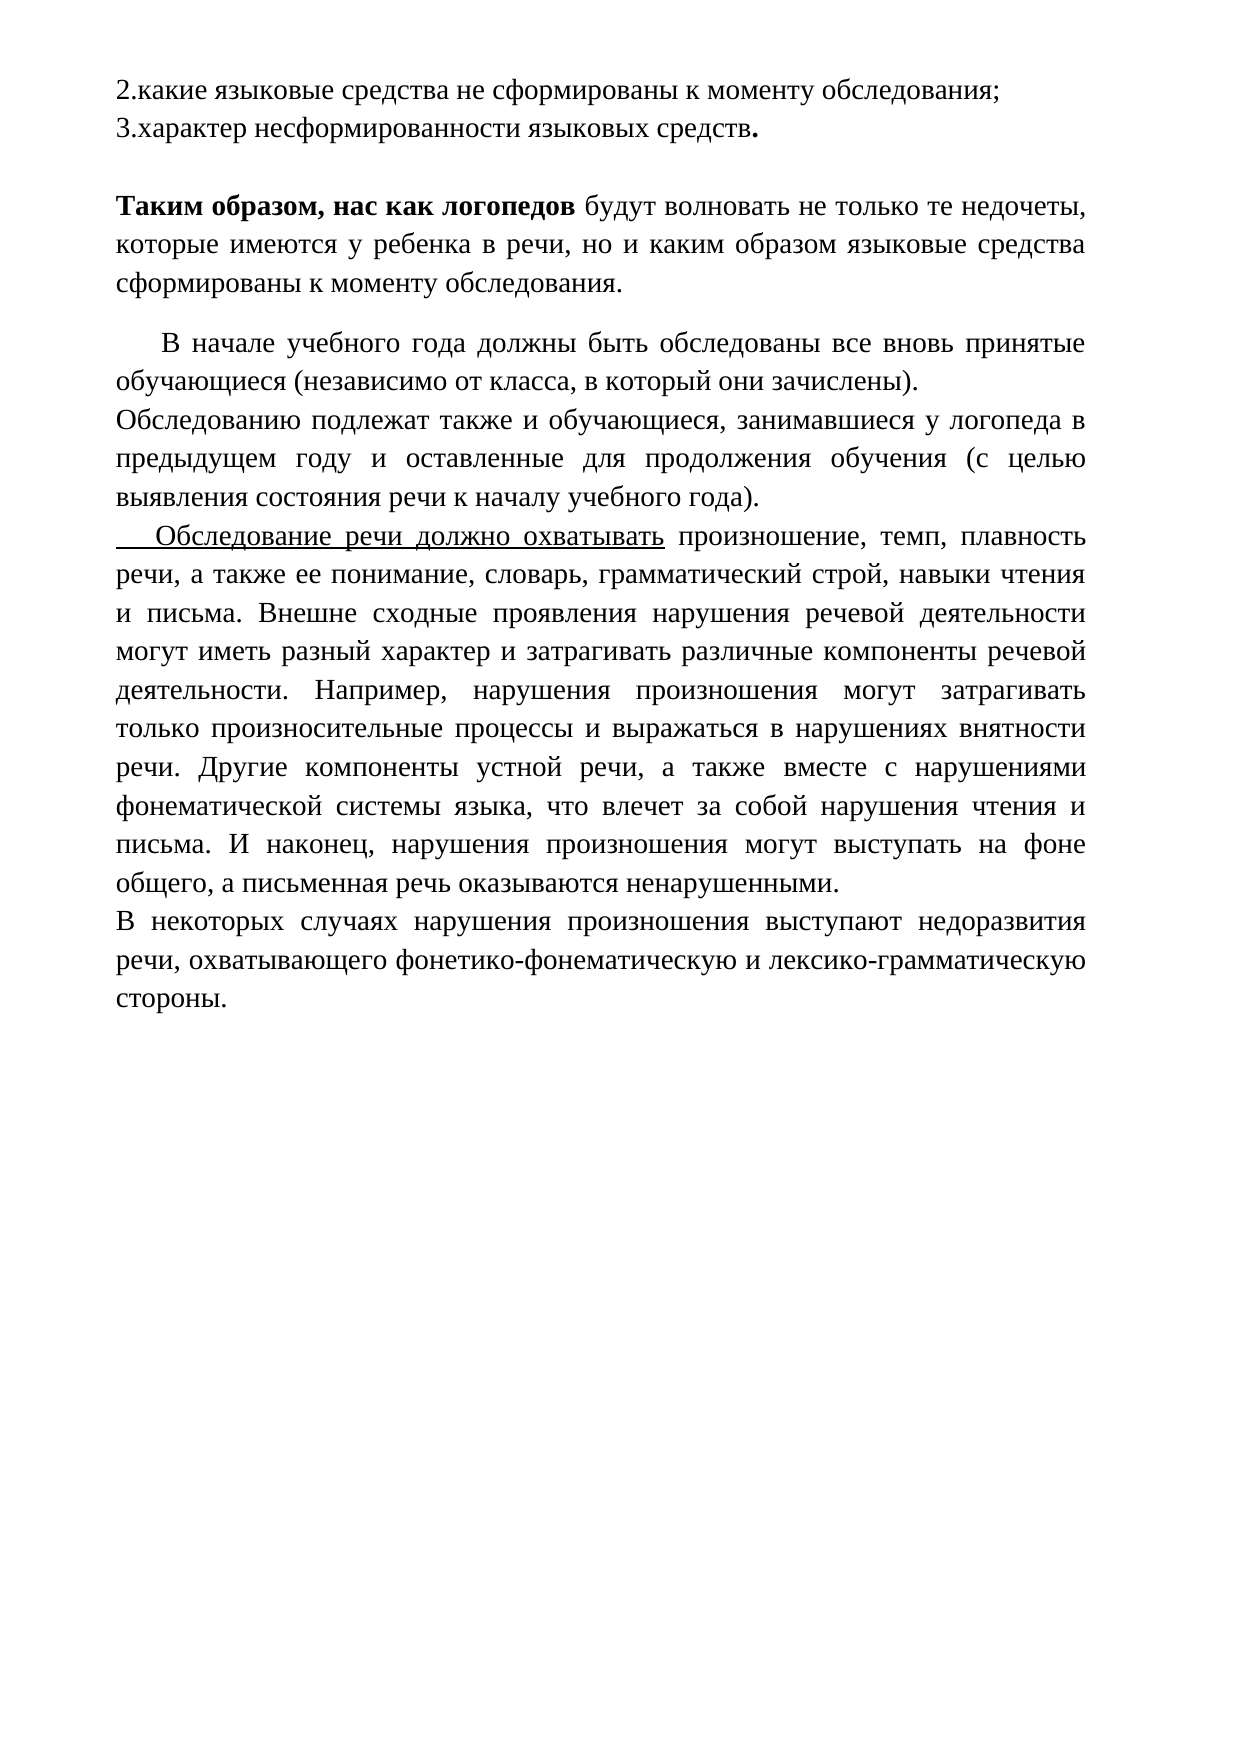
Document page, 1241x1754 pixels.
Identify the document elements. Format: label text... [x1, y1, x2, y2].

text 2.какие языковые средства не сформированы к моменту обследования; [116, 72, 1087, 106]
text В некоторых случаях нарушения произношения выступают недоразвития речи, охватывающего фонетико-фонематическую и лексико-грамматическую стороны. [116, 903, 1087, 1014]
text Таким образом, нас как логопедов будут волновать не только те недочеты, которые имеются у ребенка в речи, но и каким образом языковые средства сформированы к моменту обследования. [116, 188, 1087, 298]
text В начале учебного года должны быть обследованы все вновь принятые обучающиеся (независимо от класса, в который они зачислены). [116, 325, 1087, 397]
text Обследование речи должно охватывать произношение, темп, плавность речи, а также ее понимание, словарь, грамматический строй, навыки чтения и письма. Внешне сходные проявления нарушения речевой деятельности могут иметь разный характер и затрагивать различные компоненты речевой деятельности. Например, нарушения произношения могут затрагивать только произносительные процессы и выражаться в нарушениях внятности речи. Другие компоненты устной речи, а также вместе с нарушениями фонематической системы языка, что влечет за собой нарушения чтения и письма. И наконец, нарушения произношения могут выступать на фоне общего, а письменная речь оказываются ненарушенными. [116, 518, 1087, 898]
text 3.характер несформированности языковых средств. [116, 111, 1087, 144]
text Обследованию подлежат также и обучающиеся, занимавшиеся у логопеда в предыдущем году и оставленные для продолжения обучения (с целью выявления состояния речи к началу учебного года). [116, 402, 1087, 512]
